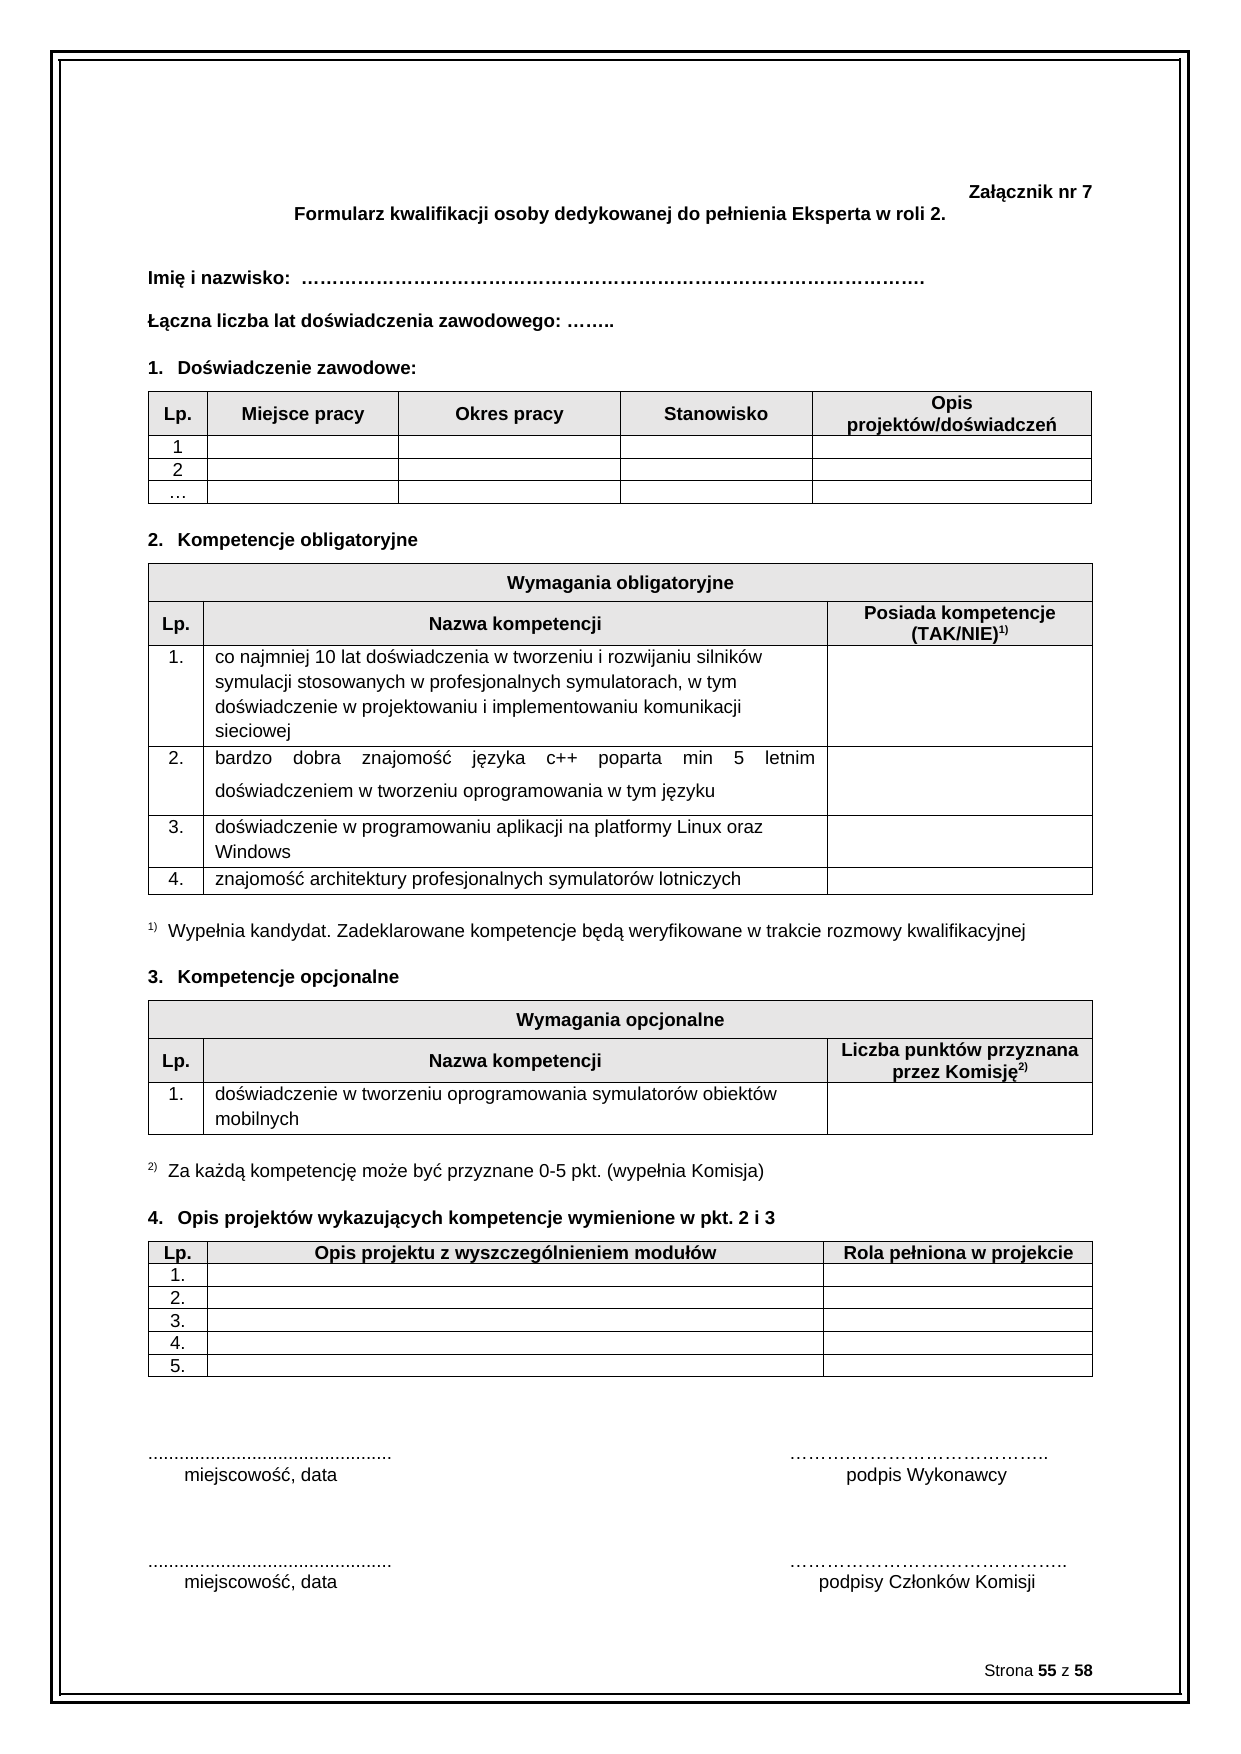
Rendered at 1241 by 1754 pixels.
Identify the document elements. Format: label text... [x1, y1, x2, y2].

text Imię i nazwisko: ………………………………………………………………………………………. [148, 267, 1092, 289]
table_cell znajomość architektury profesjonalnych symulatorów lotniczych [204, 868, 827, 894]
table_cell Nazwa kompetencji [204, 602, 827, 645]
table_header Opis projektów/doświadczeń [813, 392, 1091, 435]
table_cell 3. [149, 1309, 207, 1331]
table_cell co najmniej 10 lat doświadczenia w tworzeniu i rozwijaniu silników symulacji stosowanych w profesjonalnych symulatorach, w tym doświadczenie w projektowaniu i implementowaniu komunikacji sieciowej [204, 646, 827, 746]
subtitle Kompetencje opcjonalne [148, 966, 1092, 988]
table_header Okres pracy [399, 392, 620, 435]
table_cell Posiada kompetencje (TAK/NIE)1) [828, 602, 1092, 645]
table_cell 5. [149, 1355, 207, 1376]
table_cell Nazwa kompetencji [204, 1039, 827, 1082]
table_cell 2 [149, 459, 207, 480]
table_cell doświadczenie w tworzeniu oprogramowania symulatorów obiektów mobilnych [204, 1083, 827, 1134]
text Łączna liczba lat doświadczenia zawodowego: …….. [148, 310, 1092, 332]
table_cell 1. [149, 1264, 207, 1286]
table_header Rola pełniona w projekcie [824, 1242, 1092, 1263]
table_cell [813, 481, 1091, 503]
table_cell [621, 436, 812, 458]
table_cell 2. [149, 1287, 207, 1308]
subtitle Opis projektów wykazujących kompetencje wymienione w pkt. 2 i 3 [148, 1206, 1092, 1228]
table_cell [824, 1309, 1092, 1331]
text ............................................... ……….………………………….. [148, 1442, 1092, 1463]
text miejscowość, data podpis Wykonawcy [148, 1463, 1092, 1485]
subtitle Doświadczenie zawodowe: [148, 357, 1092, 378]
table_cell … [149, 481, 207, 503]
table_cell [399, 481, 620, 503]
table_cell [208, 1332, 823, 1353]
table_cell [828, 868, 1092, 894]
table_header Stanowisko [621, 392, 812, 435]
table_cell [399, 459, 620, 480]
table_cell Lp. [149, 1039, 203, 1082]
table_header Lp. [149, 392, 207, 435]
table_cell Liczba punktów przyznana przez Komisję2) [828, 1039, 1092, 1082]
table_cell 2. [149, 747, 203, 815]
table_header Wymagania obligatoryjne [149, 564, 1092, 601]
table_cell 4. [149, 868, 203, 894]
table_cell [824, 1264, 1092, 1286]
table_cell [813, 459, 1091, 480]
subtitle 2) Za każdą kompetencję może być przyznane 0-5 pkt. (wypełnia Komisja) [148, 1160, 1092, 1181]
table_cell doświadczenie w programowaniu aplikacji na platformy Linux oraz Windows [204, 816, 827, 867]
table_cell [208, 1287, 823, 1308]
table_header Miejsce pracy [208, 392, 398, 435]
table_cell 3. [149, 816, 203, 867]
table_header Lp. [149, 1242, 207, 1263]
table_cell [208, 1355, 823, 1376]
table_cell 1. [149, 1083, 203, 1134]
table_cell 1. [149, 646, 203, 746]
table_cell Lp. [149, 602, 203, 645]
subtitle 1) Wypełnia kandydat. Zadeklarowane kompetencje będą weryfikowane w trakcie rozmowy kwalifikacyjnej [148, 920, 1092, 941]
table_cell [208, 436, 398, 458]
table_header Wymagania opcjonalne [149, 1001, 1092, 1038]
table_cell [621, 481, 812, 503]
text ............................................... …………………….……………….. [148, 1549, 1092, 1571]
table_cell 1 [149, 436, 207, 458]
table_cell [828, 1083, 1092, 1134]
table_header Opis projektu z wyszczególnieniem modułów [208, 1242, 823, 1263]
table_cell [828, 816, 1092, 867]
table_cell [828, 646, 1092, 746]
table_cell [399, 436, 620, 458]
table_cell [813, 436, 1091, 458]
table_cell [208, 1264, 823, 1286]
table_cell 4. [149, 1332, 207, 1353]
table_cell [208, 1309, 823, 1331]
table_cell [824, 1355, 1092, 1376]
text Załącznik nr 7 [148, 181, 1092, 203]
subtitle Kompetencje obligatoryjne [148, 529, 1092, 551]
table_cell [824, 1287, 1092, 1308]
table_cell [208, 459, 398, 480]
table_cell [828, 747, 1092, 815]
table_cell [621, 459, 812, 480]
text Formularz kwalifikacji osoby dedykowanej do pełnienia Eksperta w roli 2. [148, 203, 1092, 224]
text miejscowość, data podpisy Członków Komisji [148, 1571, 1092, 1593]
table_cell [824, 1332, 1092, 1353]
table_cell bardzo dobra znajomość języka c++ poparta min 5 letnim doświadczeniem w tworzeniu oprogramowania w tym języku [204, 747, 827, 815]
table_cell [208, 481, 398, 503]
